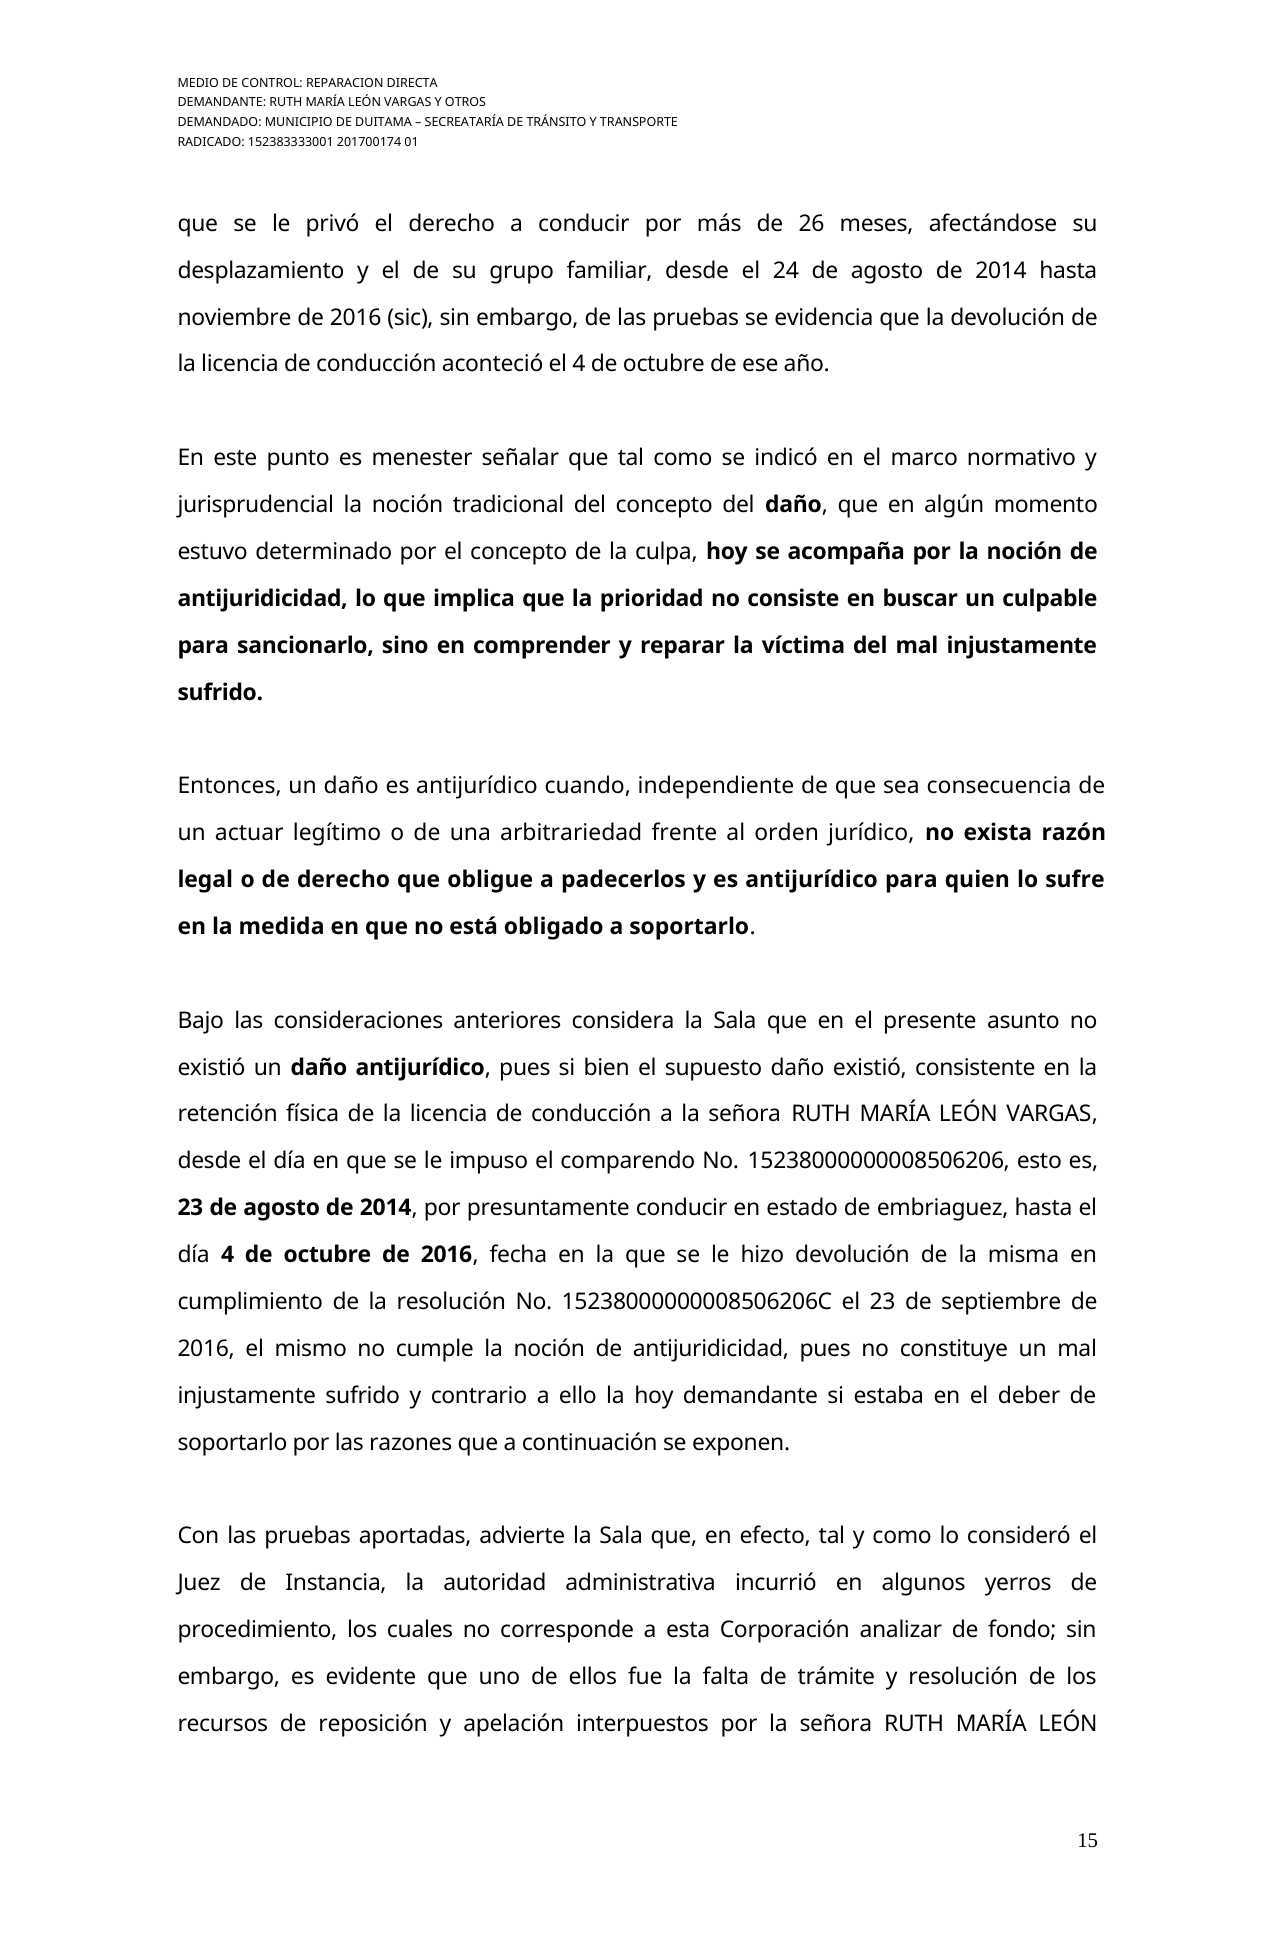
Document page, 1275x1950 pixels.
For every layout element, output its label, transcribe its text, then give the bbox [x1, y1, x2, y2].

text En este punto es menester señalar que tal como se indicó en el marco normativo y jurisprudencial la noción tradicional del concepto del daño, que en algún momento estuvo determinado por el concepto de la culpa, hoy se acompaña por la noción de antijuridicidad, lo que implica que la prioridad no consiste en buscar un culpable para sancionarlo, sino en comprender y reparar la víctima del mal injustamente sufrido. [177, 441, 1098, 707]
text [177, 207, 1098, 379]
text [177, 1519, 1098, 1738]
text Entonces, un daño es antijurídico cuando, independiente de que sea consecuencia de un actuar legítimo o de una arbitrariedad frente al orden jurídico, no exista razón legal o de derecho que obligue a padecerlos y es antijurídico para quien lo sufre en la medida en que no está obligado a soportarlo. [177, 769, 1106, 941]
text Bajo las consideraciones anteriores considera la Sala que en el presente asunto no existió un daño antijurídico, pues si bien el supuesto daño existió, consistente en la retención física de la licencia de conducción a la señora RUTH MARÍA LEÓN VARGAS, desde el día en que se le impuso el comparendo No. 15238000000008506206, esto es, 23 de agosto de 2014, por presuntamente conducir en estado de embriaguez, hasta el día 4 de octubre de 2016, fecha en la que se le hizo devolución de la misma en cumplimiento de la resolución No. 15238000000008506206C el 23 de septiembre de 2016, el mismo no cumple la noción de antijuridicidad, pues no constituye un mal injustamente sufrido y contrario a ello la hoy demandante si estaba en el deber de soportarlo por las razones que a continuación se exponen. [177, 1004, 1098, 1457]
